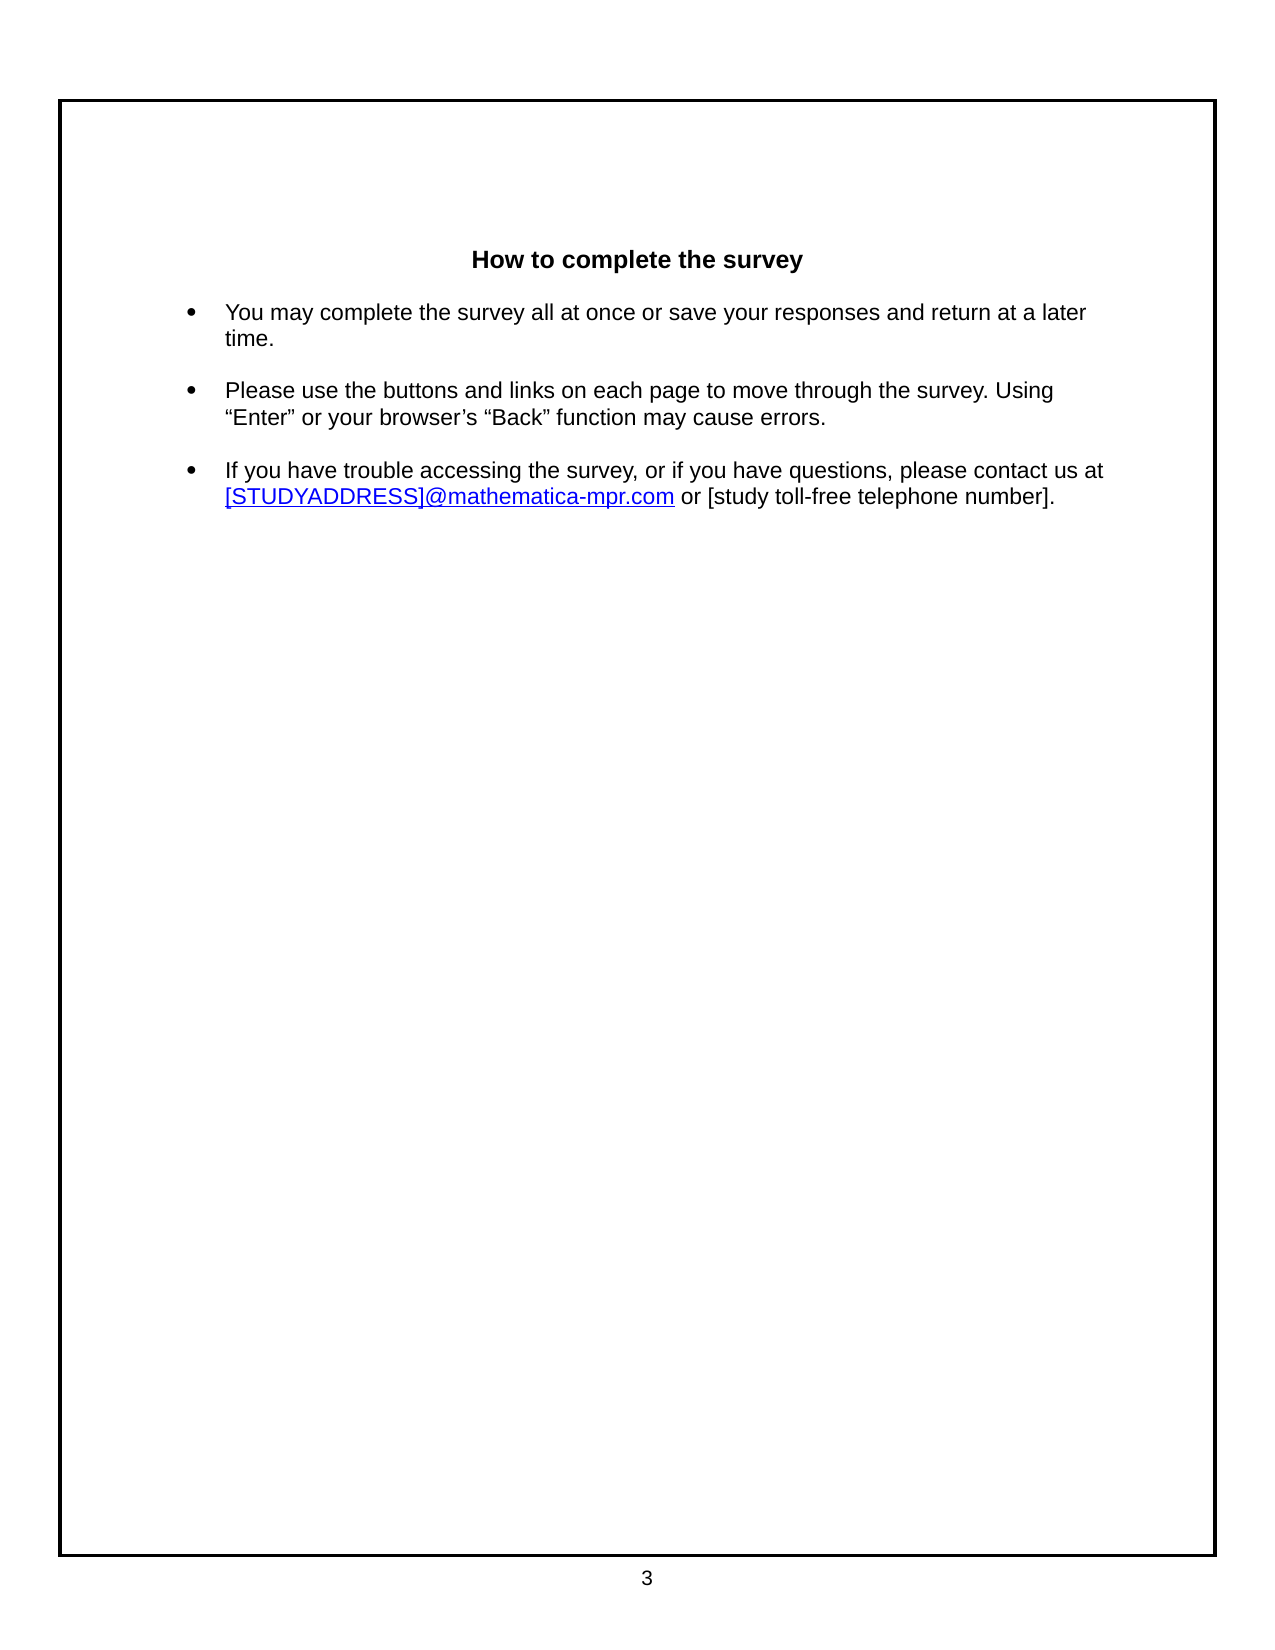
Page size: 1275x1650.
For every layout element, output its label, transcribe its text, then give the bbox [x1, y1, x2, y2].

list You may complete the survey all at once or save your responses and return at a later time. [187, 298, 1125, 351]
list Please use the buttons and links on each page to move through the survey. Using “Enter” or your browser’s “Back” function may cause errors. [187, 377, 1125, 430]
subtitle How to complete the survey [150, 245, 1125, 273]
list If you have trouble accessing the survey, or if you have questions, please contact us at [STUDYADDRESS]@mathematica-mpr.com or [study toll-free telephone number]. [187, 457, 1125, 509]
